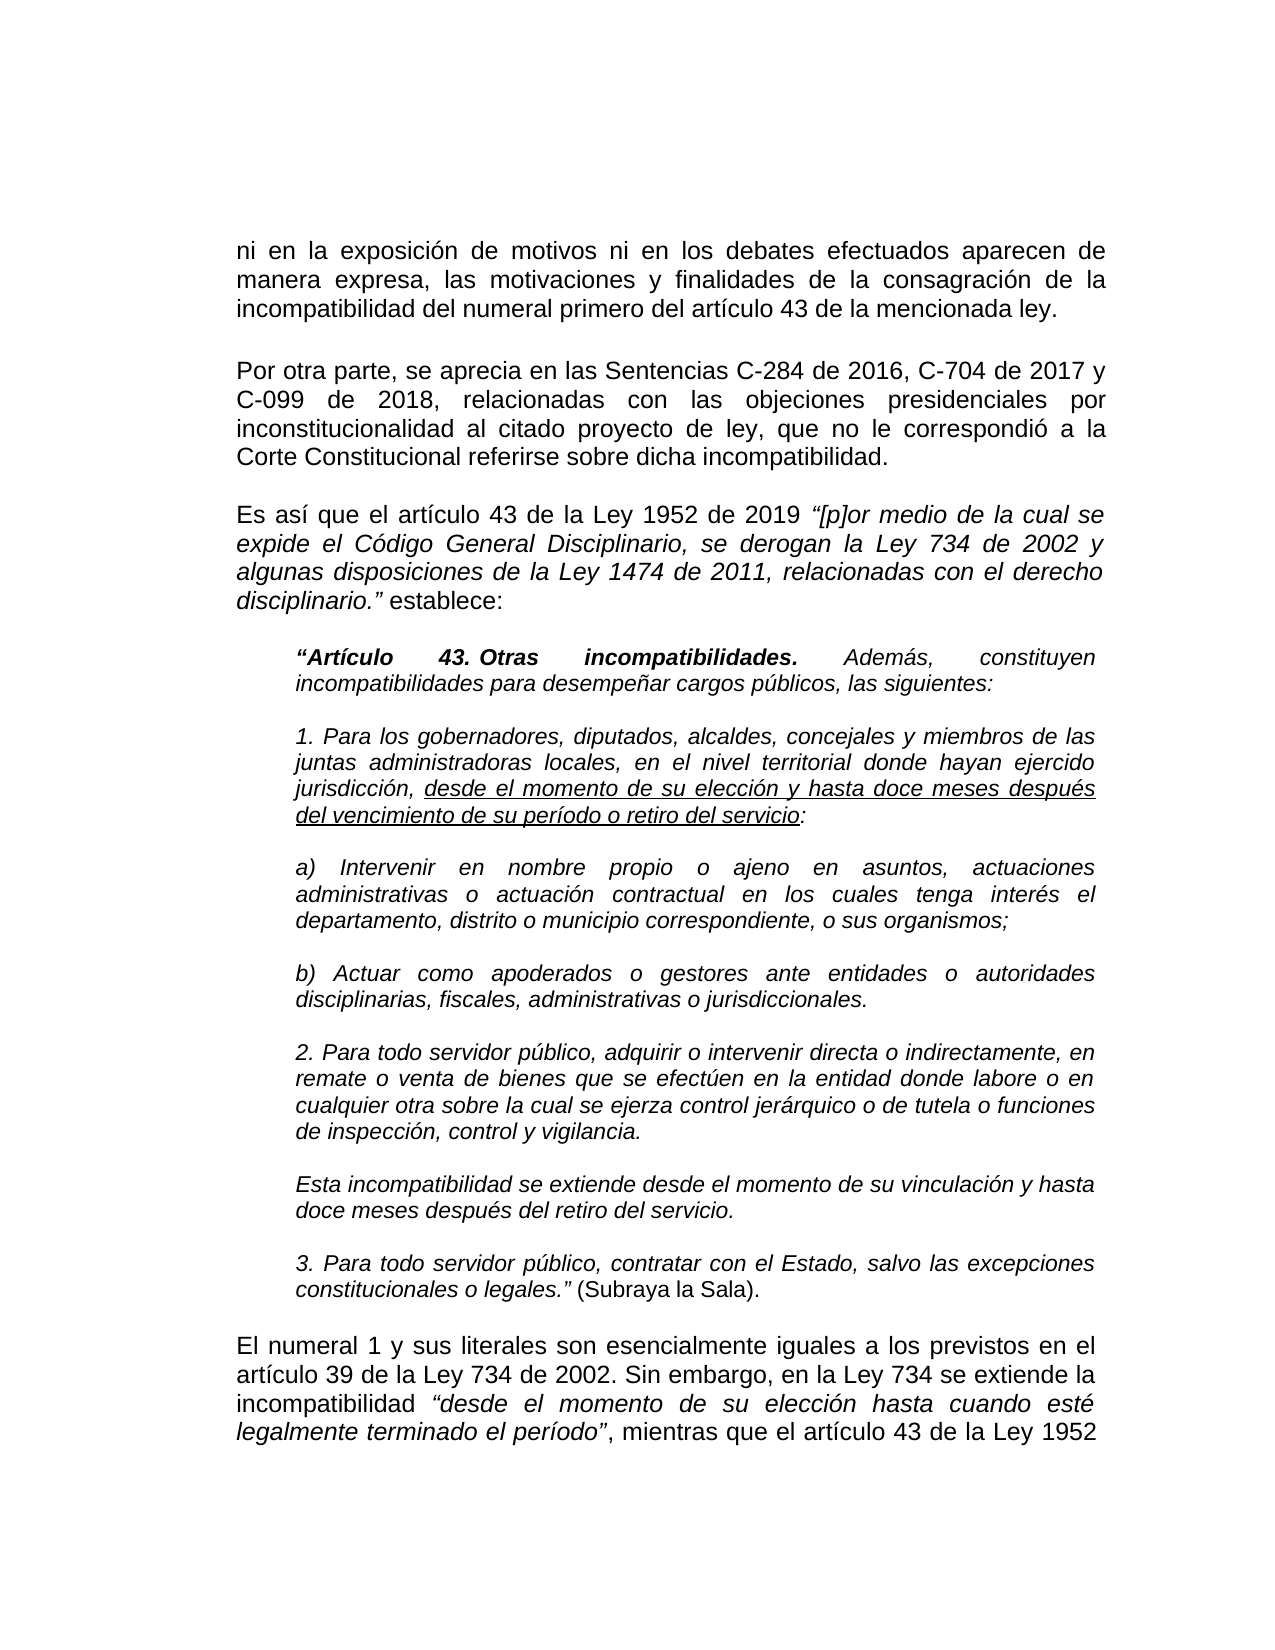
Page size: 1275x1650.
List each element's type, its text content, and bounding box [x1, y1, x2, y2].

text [236, 1331, 1098, 1446]
text 3. Para todo servidor público, contratar con el Estado, salvo las excepciones constitucionales o legales.” (Subraya la Sala). [295, 1250, 1098, 1302]
text Por otra parte, se aprecia en las Sentencias C-284 de 2016, C-704 de 2017 y C-099 de 2018, relacionadas con las objeciones presidenciales por inconstitucionalidad al citado proyecto de ley, que no le correspondió a la Corte Constitucional referirse sobre dicha incompatibilidad. [236, 356, 1107, 471]
text “Artículo 43. Otras incompatibilidades. Además, constituyen incompatibilidades para desempeñar cargos públicos, las siguientes: [295, 643, 1098, 696]
text Esta incompatibilidad se extiende desde el momento de su vinculación y hasta doce meses después del retiro del servicio. [295, 1171, 1098, 1223]
text b) Actuar como apoderados o gestores ante entidades o autoridades disciplinarias, fiscales, administrativas o jurisdiccionales. [295, 960, 1098, 1012]
text 1. Para los gobernadores, diputados, alcaldes, concejales y miembros de las juntas administradoras locales, en el nivel territorial donde hayan ejercido jurisdicción, desde el momento de su elección y hasta doce meses después del vencimiento de su período o retiro del servicio: [295, 723, 1098, 828]
text 2. Para todo servidor público, adquirir o intervenir directa o indirectamente, en remate o venta de bienes que se efectúen en la entidad donde labore o en cualquier otra sobre la cual se ejerza control jerárquico o de tutela o funciones de inspección, control y vigilancia. [295, 1039, 1098, 1144]
text Es así que el artículo 43 de la Ley 1952 de 2019 “[p]or medio de la cual se expide el Código General Disciplinario, se derogan la Ley 734 de 2002 y algunas disposiciones de la Ley 1474 de 2011, relacionadas con el derecho disciplinario.” establece: [236, 500, 1107, 615]
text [236, 236, 1107, 322]
text a) Intervenir en nombre propio o ajeno en asuntos, actuaciones administrativas o actuación contractual en los cuales tenga interés el departamento, distrito o municipio correspondiente, o sus organismos; [295, 854, 1098, 933]
